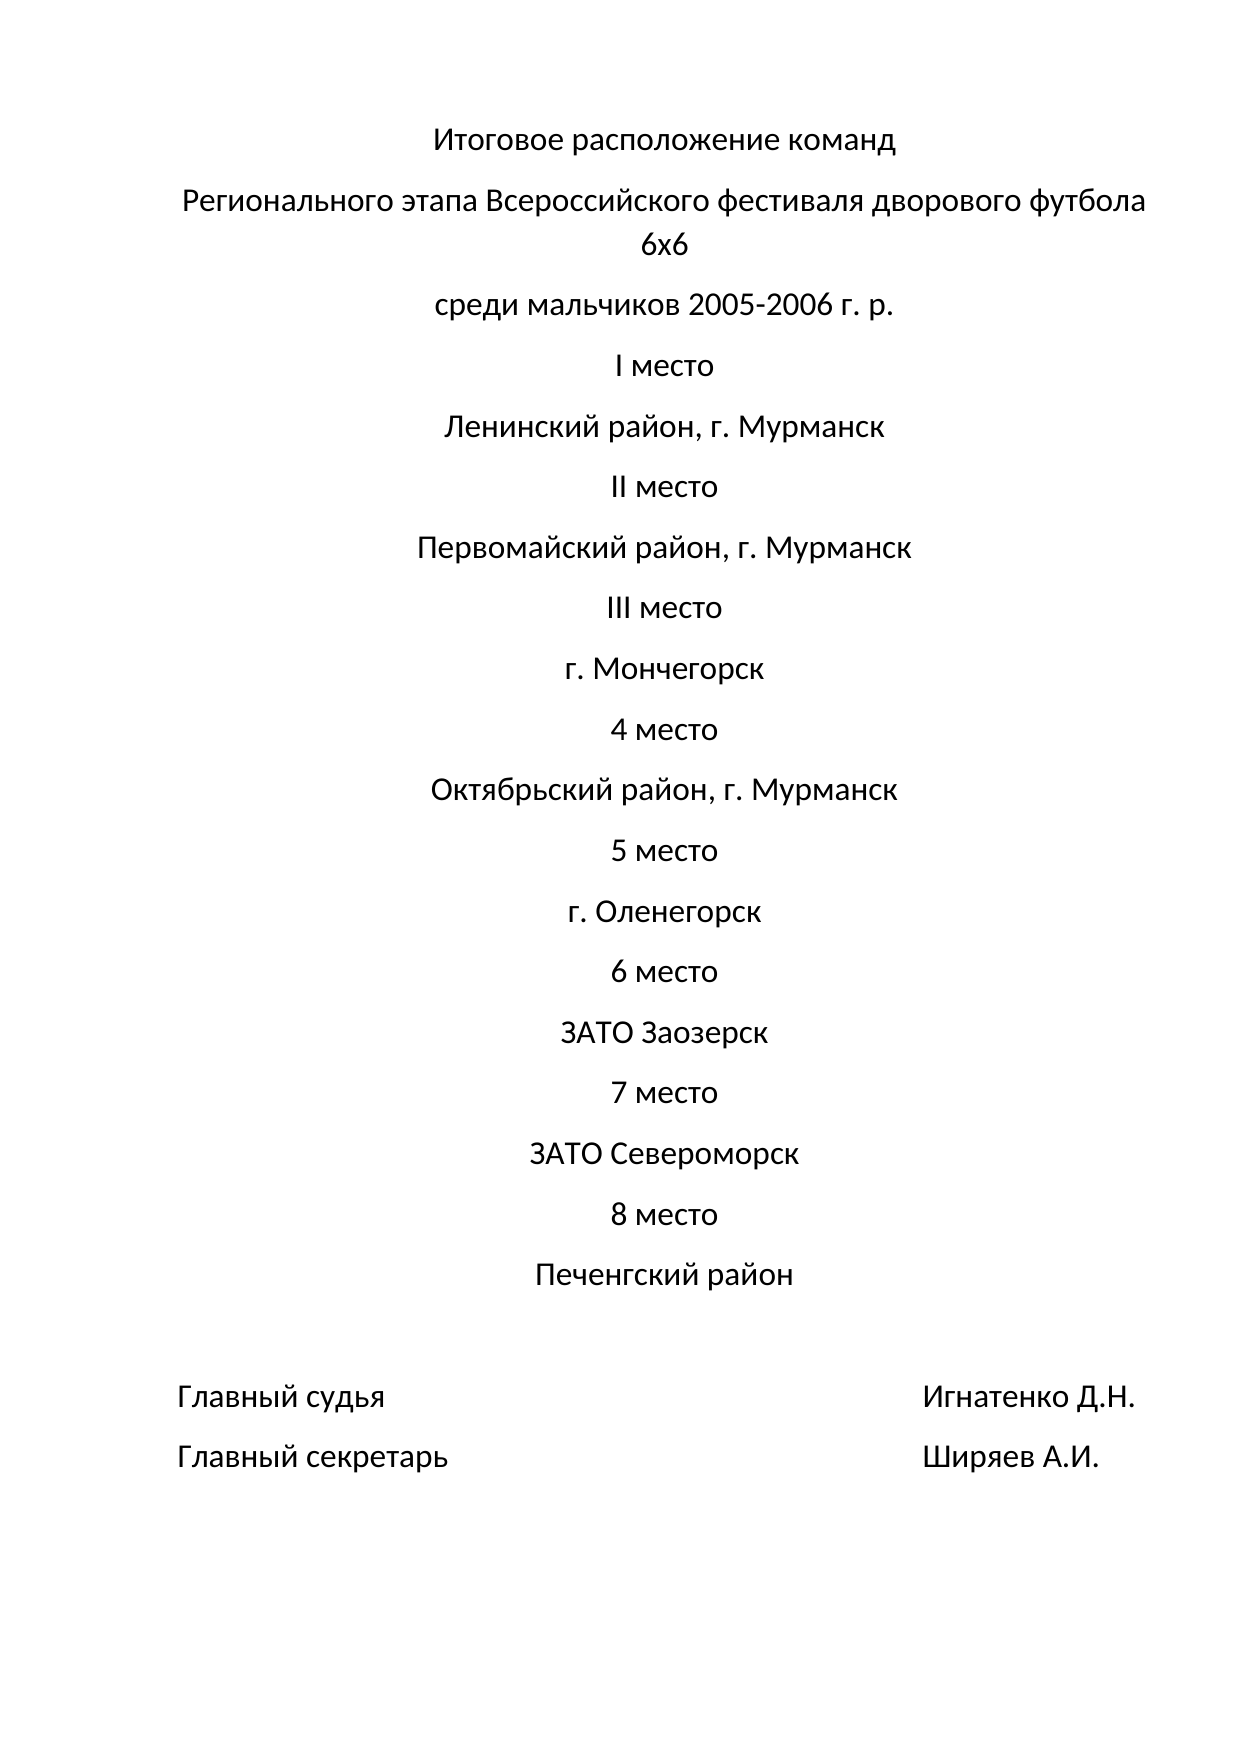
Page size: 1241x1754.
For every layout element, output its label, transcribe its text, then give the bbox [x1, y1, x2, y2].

text II место [177, 465, 1152, 506]
text I место [177, 344, 1152, 385]
text ЗАТО Североморск [177, 1132, 1152, 1173]
text г. Мончегорск [177, 647, 1152, 688]
text Главный секретарь Ширяев А.И. [177, 1435, 1152, 1476]
text Ленинский район, г. Мурманск [177, 404, 1152, 445]
text 6 место [177, 950, 1152, 991]
text Печенгский район [177, 1253, 1152, 1294]
text Регионального этапа Всероссийского фестиваля дворового футбола 6х6 [177, 179, 1152, 263]
text Итоговое расположение команд [177, 118, 1152, 159]
text III место [177, 586, 1152, 627]
text г. Оленегорск [177, 889, 1152, 930]
text 5 место [177, 829, 1152, 870]
text среди мальчиков 2005-2006 г. р. [177, 283, 1152, 324]
text Октябрьский район, г. Мурманск [177, 768, 1152, 809]
text ЗАТО Заозерск [177, 1011, 1152, 1052]
text Первомайский район, г. Мурманск [177, 526, 1152, 567]
text 7 место [177, 1071, 1152, 1112]
text 4 место [177, 708, 1152, 748]
text 8 место [177, 1193, 1152, 1233]
text Главный судья Игнатенко Д.Н. [177, 1374, 1152, 1415]
